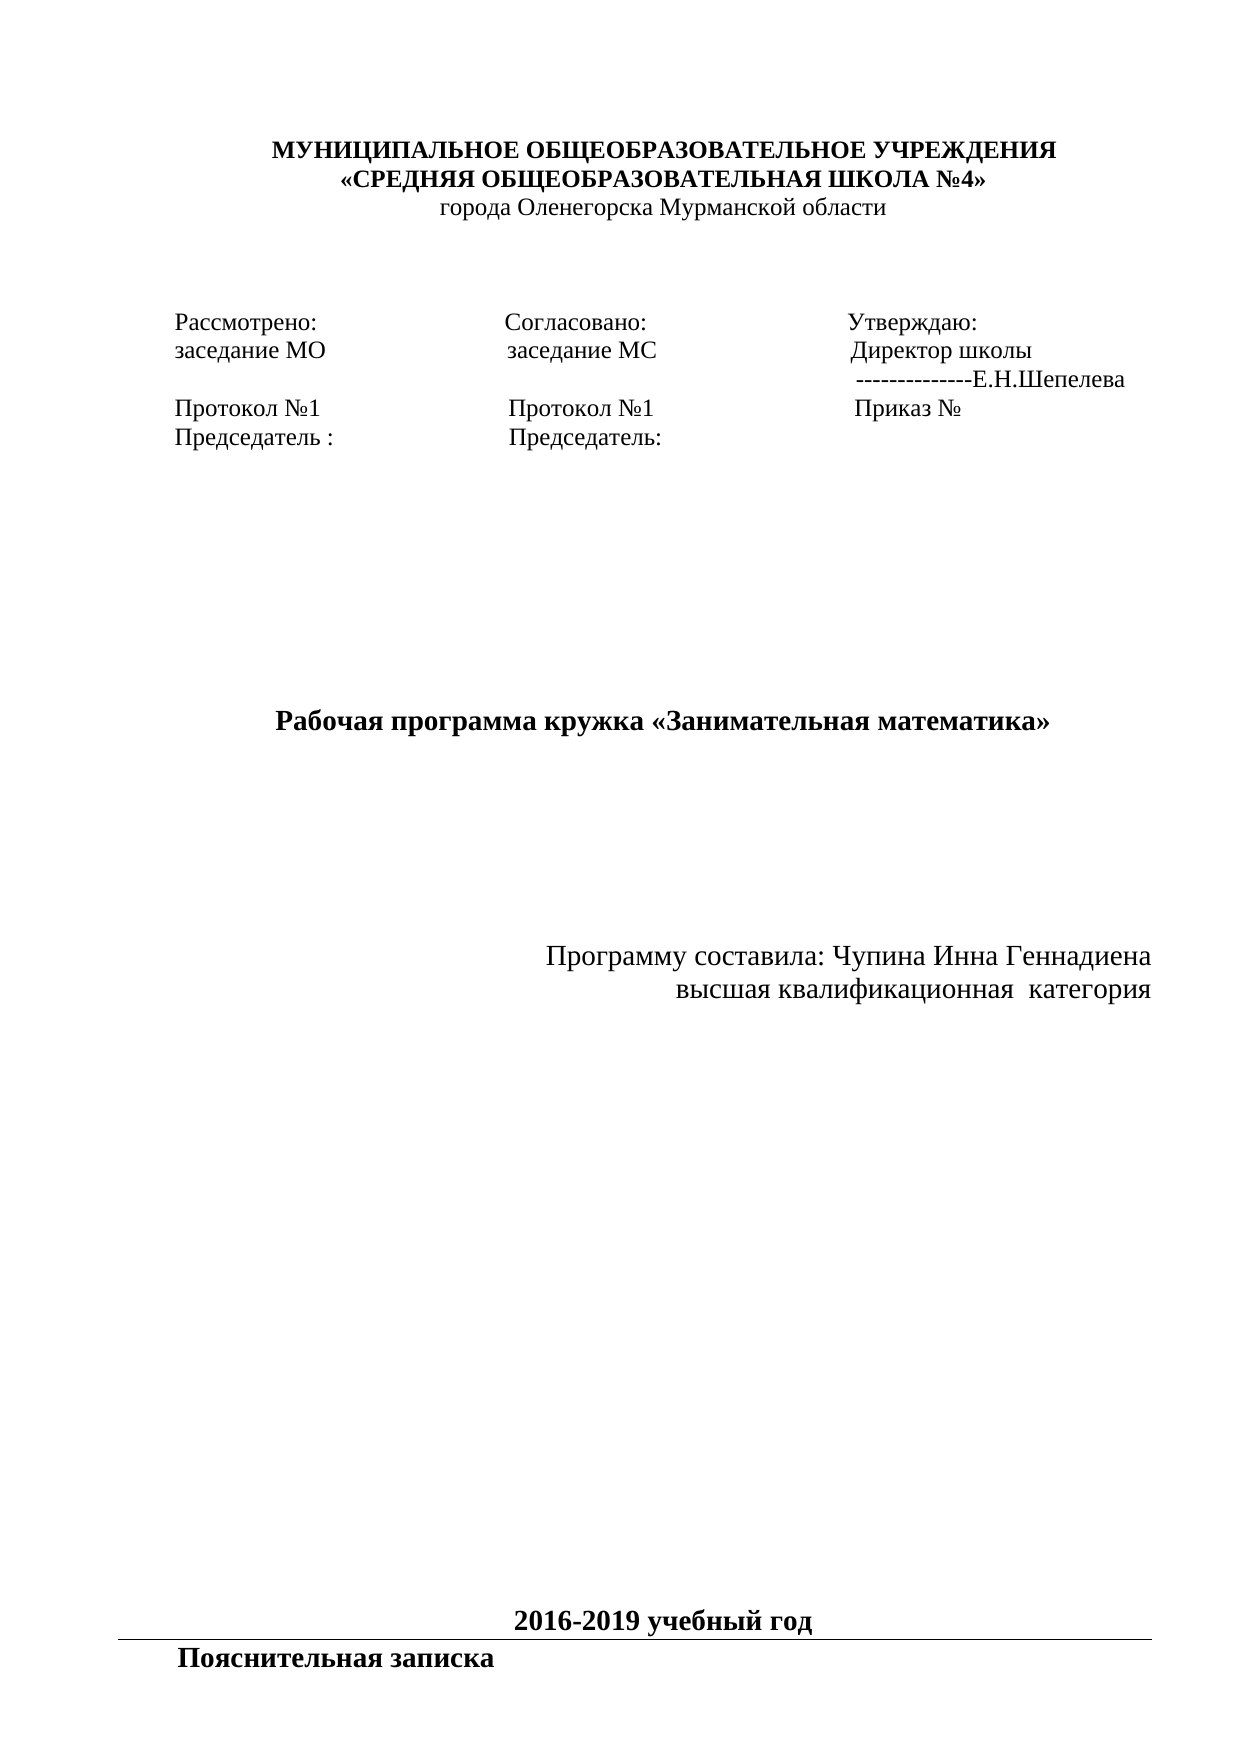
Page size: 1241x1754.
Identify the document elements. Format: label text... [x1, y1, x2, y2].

text Рассмотрено: Согласовано: Утверждаю: [118, 307, 1152, 335]
text заседание МО заседание МС Директор школы [118, 335, 1152, 364]
text Программу составила: Чупина Инна Геннадиена [118, 938, 1152, 971]
text 2016-2019 учебный год [118, 1603, 1152, 1639]
text Пояснительная записка [177, 1640, 1152, 1674]
text Председатель : Председатель: [118, 422, 1152, 450]
text Протокол №1 Протокол №1 Приказ № [118, 393, 1152, 422]
text --------------Е.Н.Шепелева [118, 364, 1152, 393]
text высшая квалификационная категория [118, 971, 1152, 1005]
text МУНИЦИПАЛЬНОЕ ОБЩЕОБРАЗОВАТЕЛЬНОЕ УЧРЕЖДЕНИЯ [177, 135, 1152, 164]
text «СРЕДНЯЯ ОБЩЕОБРАЗОВАТЕЛЬНАЯ ШКОЛА №4» [118, 164, 1152, 192]
text города Оленегорска Мурманской области [118, 192, 1152, 221]
text Рабочая программа кружка «Занимательная математика» [118, 703, 1152, 736]
